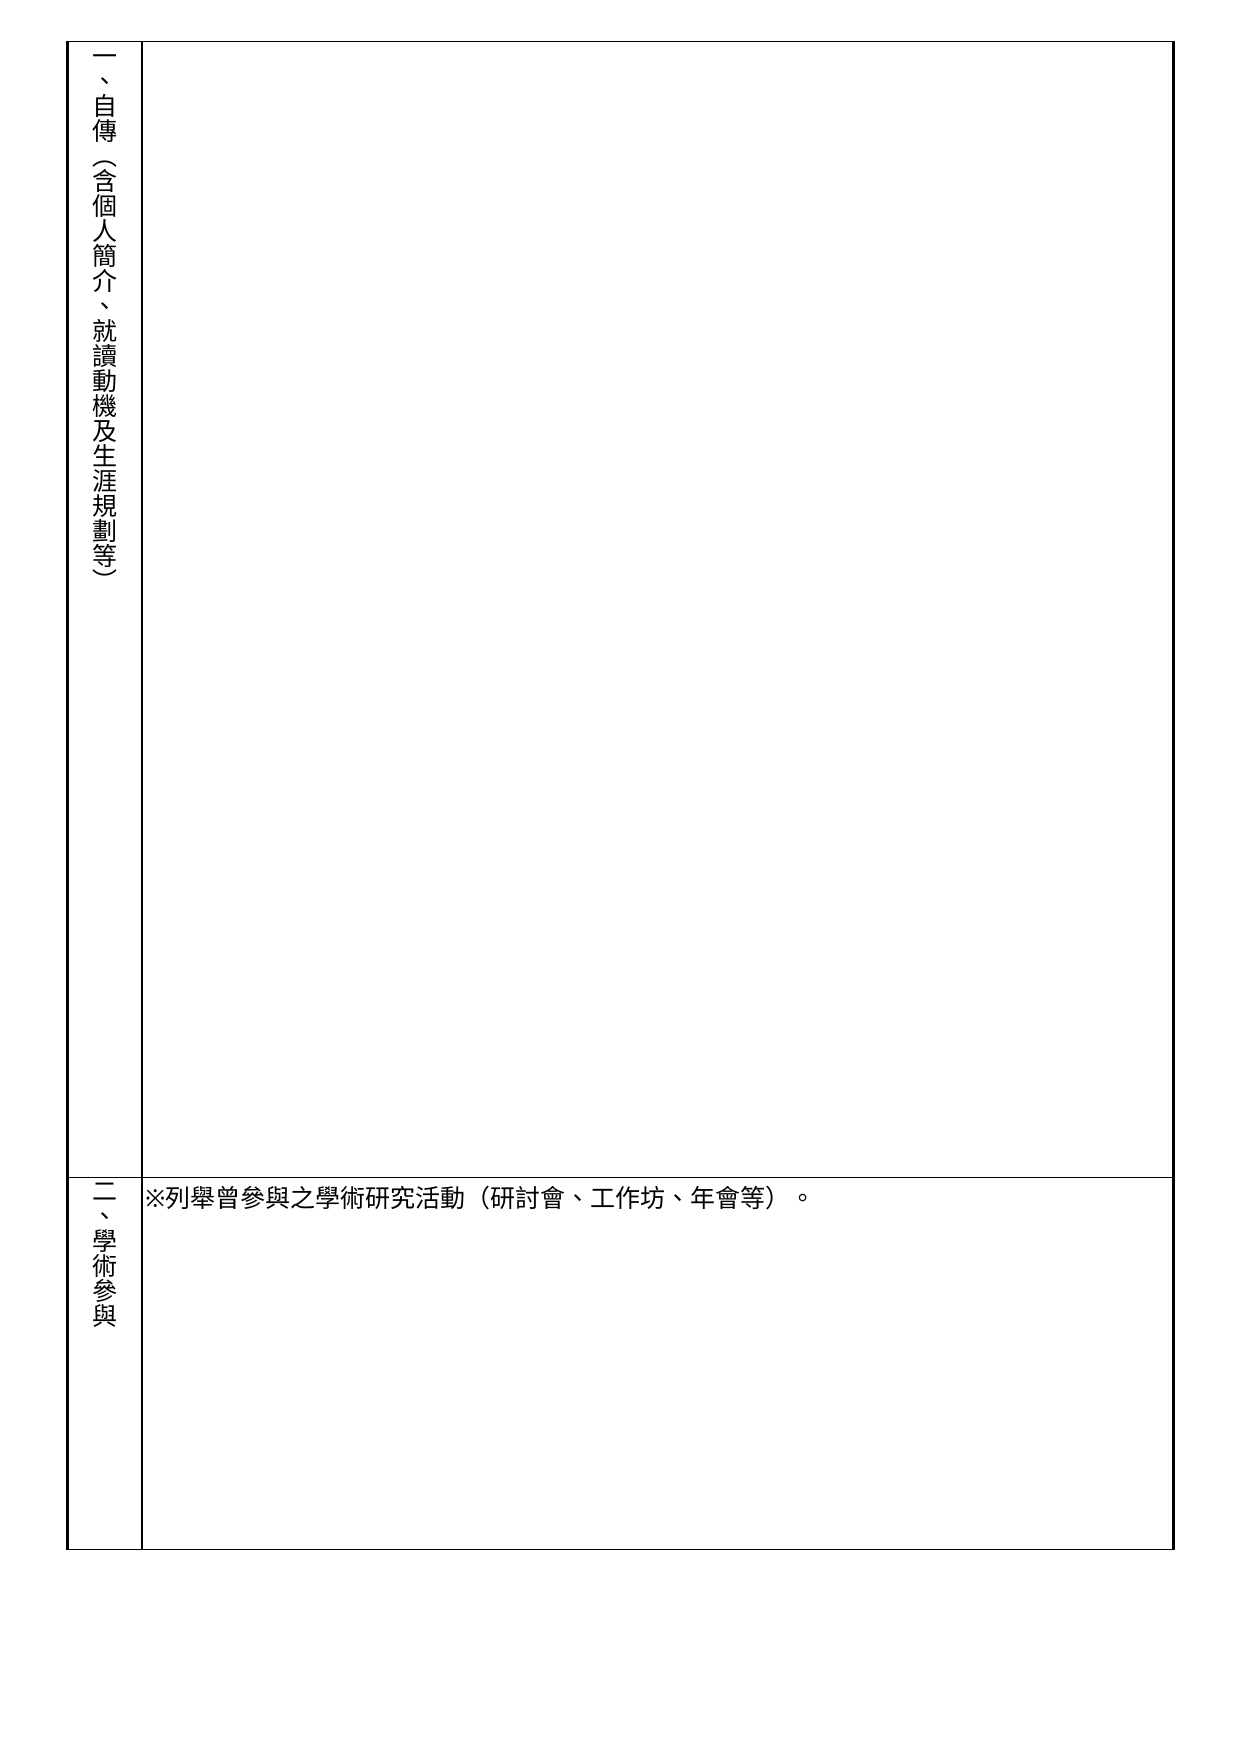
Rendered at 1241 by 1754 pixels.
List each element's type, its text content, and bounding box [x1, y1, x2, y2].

table_cell 一、自傳（含個人簡介、就讀動機及生涯規劃等） [69, 42, 141, 1177]
table_cell [143, 42, 1172, 1177]
table_cell ※列舉曾參與之學術研究活動（研討會、工作坊、年會等）。 [143, 1178, 1172, 1548]
table_cell 二、學術參與 [69, 1178, 141, 1548]
